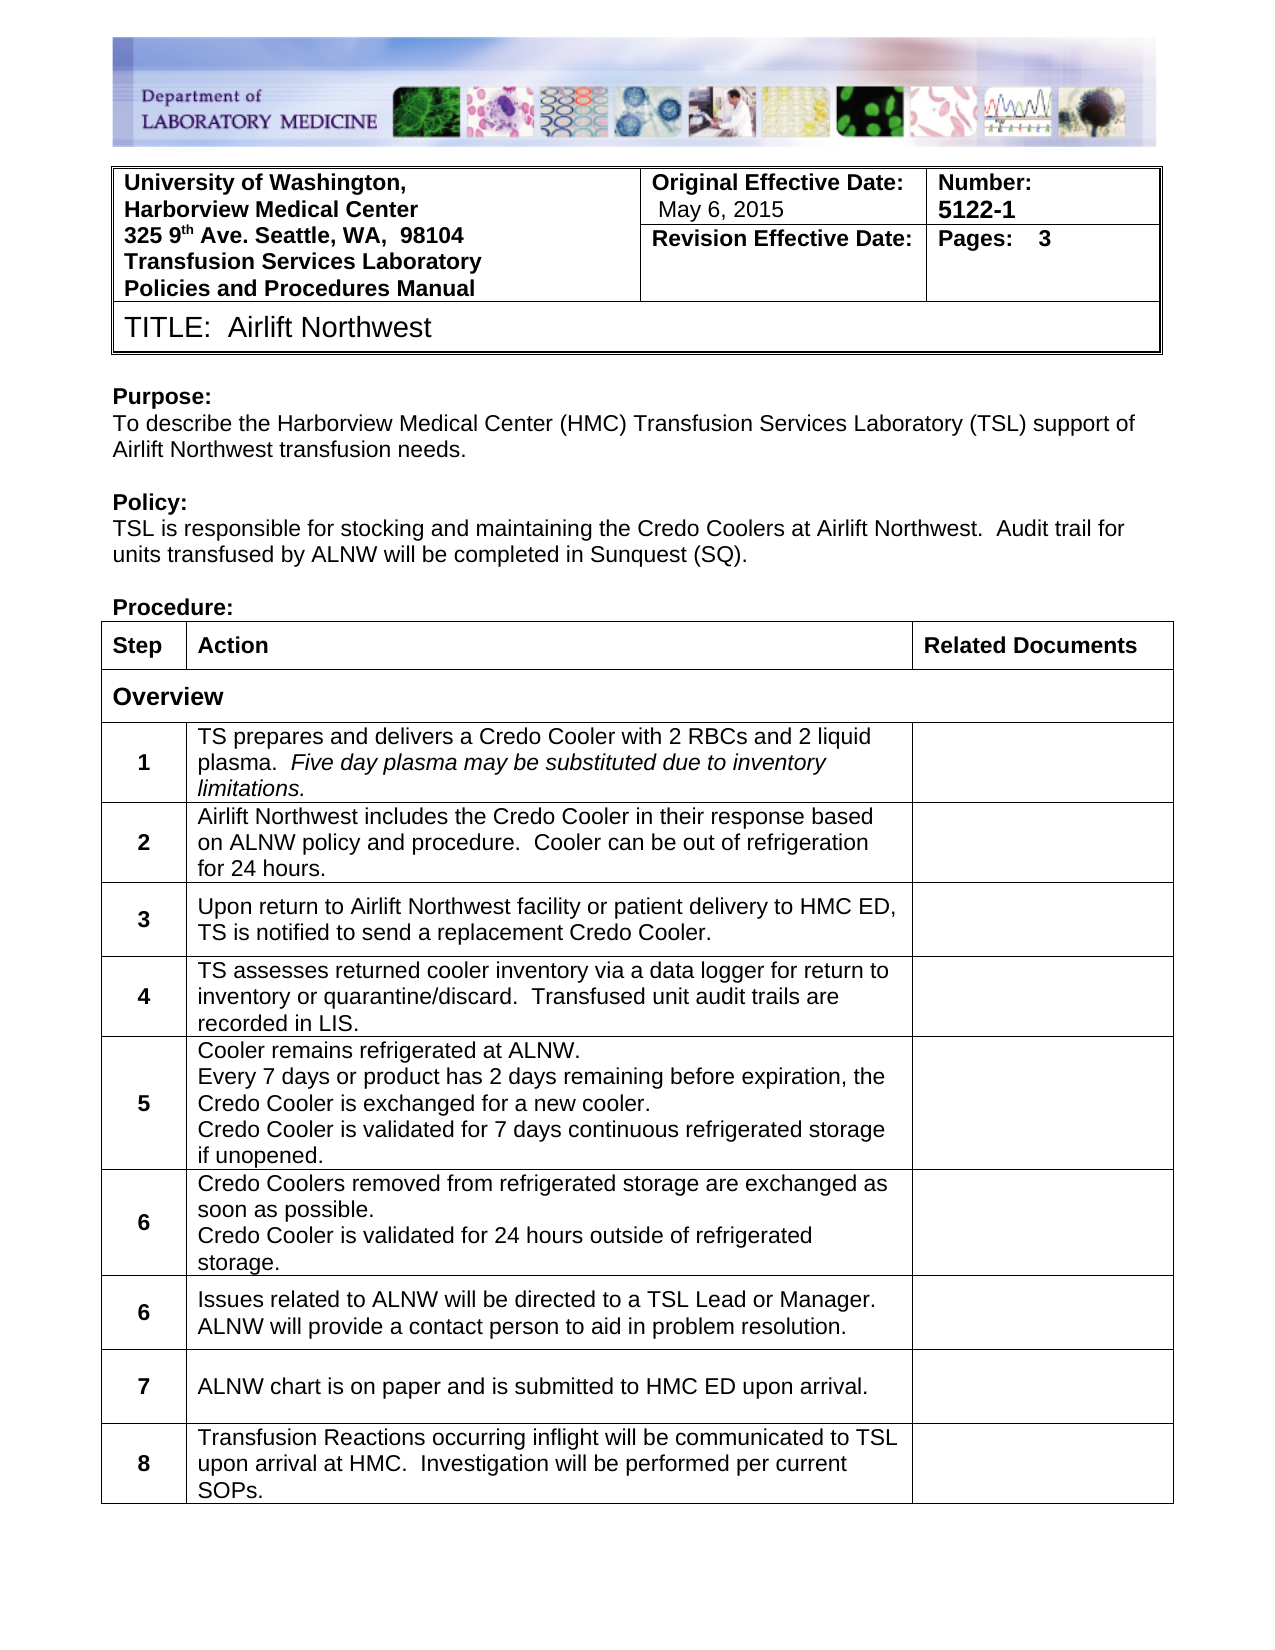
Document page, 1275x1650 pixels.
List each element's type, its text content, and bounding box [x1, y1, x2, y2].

table_cell Upon return to Airlift Northwest facility or patient delivery to HMC ED, TS is notified to send a replacement Credo Cooler. [187, 883, 912, 956]
table_cell [913, 957, 1173, 1036]
table_header Step [102, 622, 186, 669]
table_cell 6 [102, 1276, 186, 1349]
text To describe the Harborview Medical Center (HMC) Transfusion Services Laboratory (TSL) support of Airlift Northwest transfusion needs. [112, 410, 1175, 462]
table_cell 2 [102, 803, 186, 882]
table_cell [913, 1170, 1173, 1275]
table_cell Airlift Northwest includes the Credo Cooler in their response based on ALNW policy and procedure. Cooler can be out of refrigeration for 24 hours. [187, 803, 912, 882]
table_cell 4 [102, 957, 186, 1036]
table_cell Issues related to ALNW will be directed to a TSL Lead or Manager. ALNW will provide a contact person to aid in problem resolution. [187, 1276, 912, 1349]
text TSL is responsible for stocking and maintaining the Credo Coolers at Airlift Northwest. Audit trail for units transfused by ALNW will be completed in Sunquest (SQ). [112, 515, 1175, 568]
table_cell [913, 803, 1173, 882]
table_cell 7 [102, 1350, 186, 1423]
table_cell [913, 1276, 1173, 1349]
table_cell Cooler remains refrigerated at ALNW. Every 7 days or product has 2 days remaining before expiration, the Credo Cooler is exchanged for a new cooler. Credo Cooler is validated for 7 days continuous refrigerated storage if unopened. [187, 1037, 912, 1169]
table_cell 3 [102, 883, 186, 956]
text Procedure: [112, 594, 1175, 621]
table_cell ALNW chart is on paper and is submitted to HMC ED upon arrival. [187, 1350, 912, 1423]
table_cell 6 [102, 1170, 186, 1275]
table_cell Transfusion Reactions occurring inflight will be communicated to TSL upon arrival at HMC. Investigation will be performed per current SOPs. [187, 1424, 912, 1503]
table_cell [913, 1037, 1173, 1169]
table_header Related Documents [913, 622, 1173, 669]
text Purpose: [112, 383, 1175, 410]
table_cell Credo Coolers removed from refrigerated storage are exchanged as soon as possible. Credo Cooler is validated for 24 hours outside of refrigerated storage. [187, 1170, 912, 1275]
table_cell TS prepares and delivers a Credo Cooler with 2 RBCs and 2 liquid plasma. Five day plasma may be substituted due to inventory limitations. [187, 723, 912, 802]
table_cell [913, 883, 1173, 956]
table_cell Overview [102, 670, 1173, 722]
table_header Action [187, 622, 912, 669]
table_cell TS assesses returned cooler inventory via a data logger for return to inventory or quarantine/discard. Transfused unit audit trails are recorded in LIS. [187, 957, 912, 1036]
table_cell 1 [102, 723, 186, 802]
table_cell [913, 1424, 1173, 1503]
text Policy: [112, 489, 1175, 515]
picture [112, 37, 1157, 147]
table_cell [913, 1350, 1173, 1423]
table_cell 8 [102, 1424, 186, 1503]
table_cell 5 [102, 1037, 186, 1169]
table_cell [913, 723, 1173, 802]
